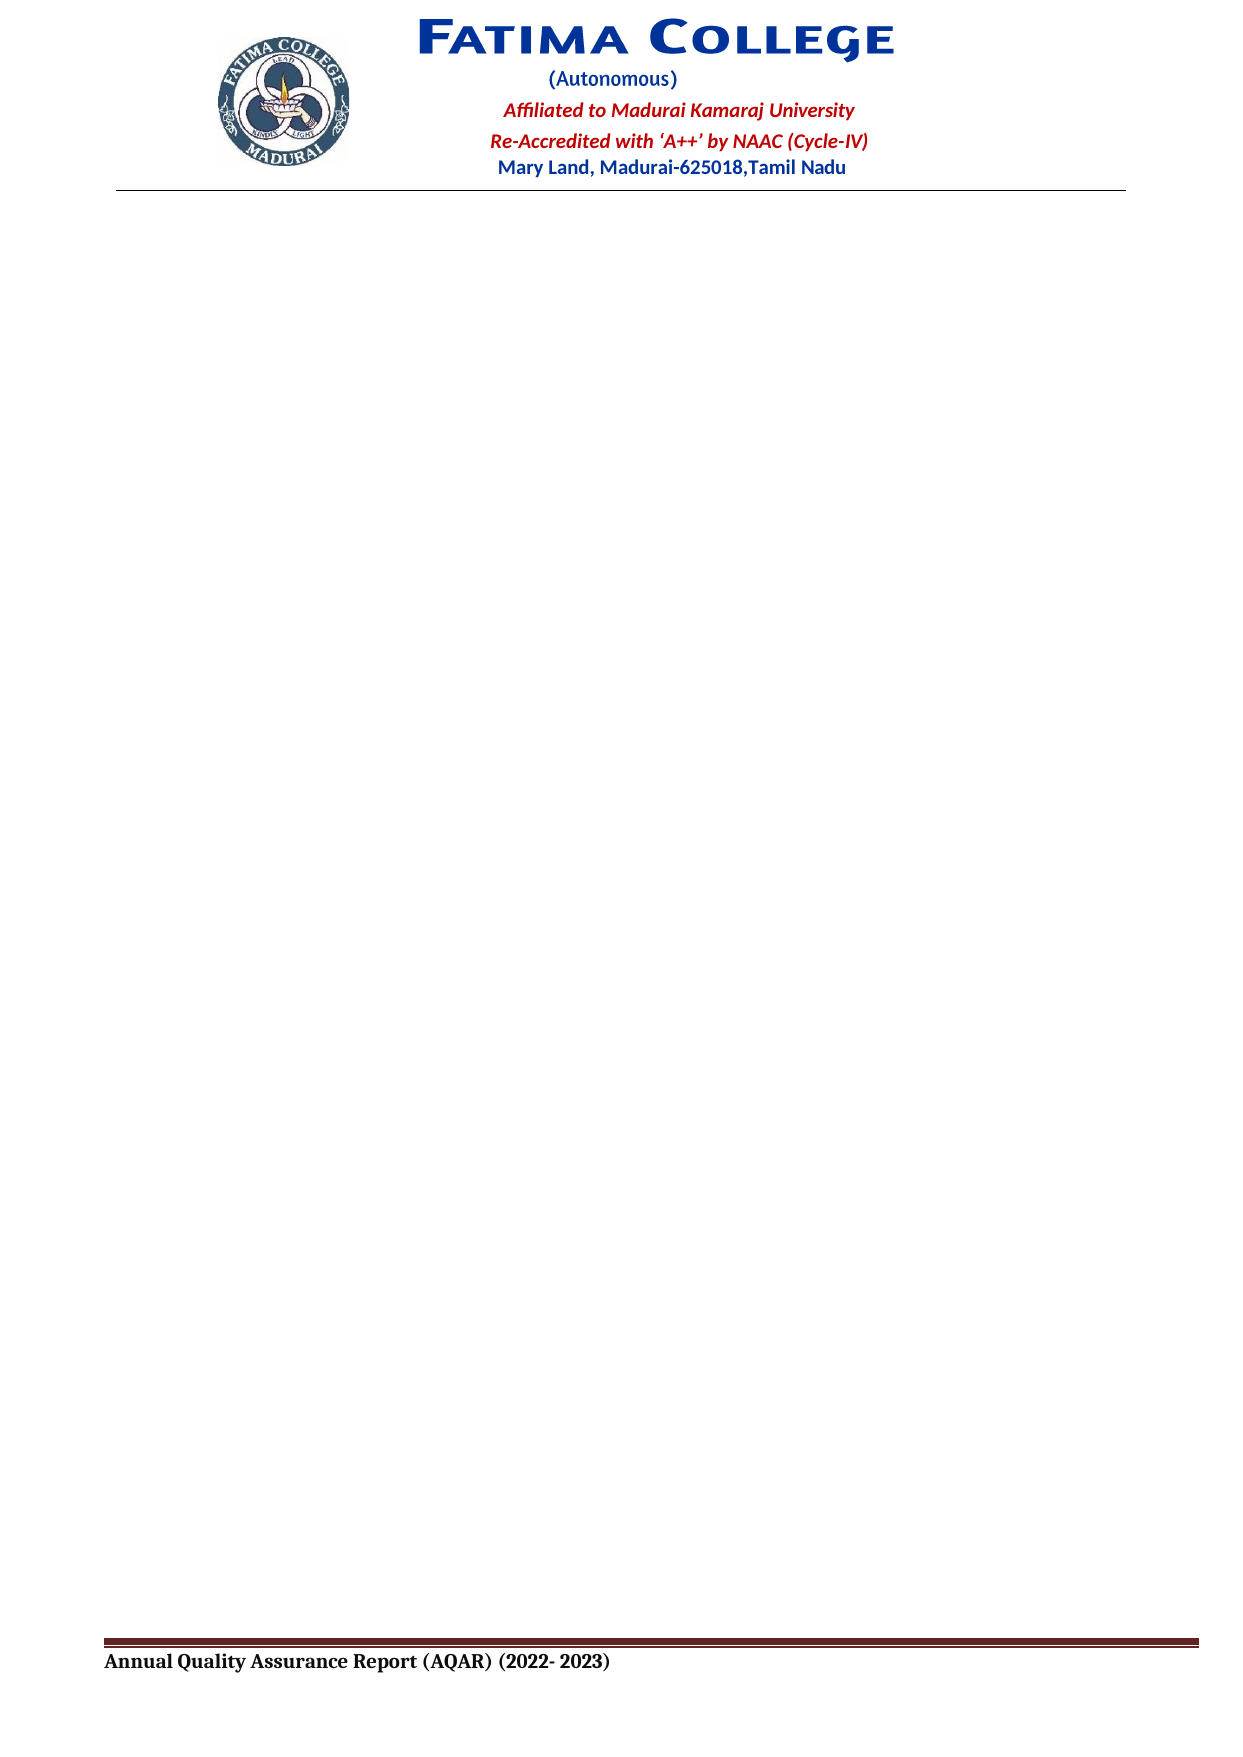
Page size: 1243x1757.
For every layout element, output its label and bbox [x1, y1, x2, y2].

picture [415, 5, 931, 91]
picture [218, 37, 350, 166]
